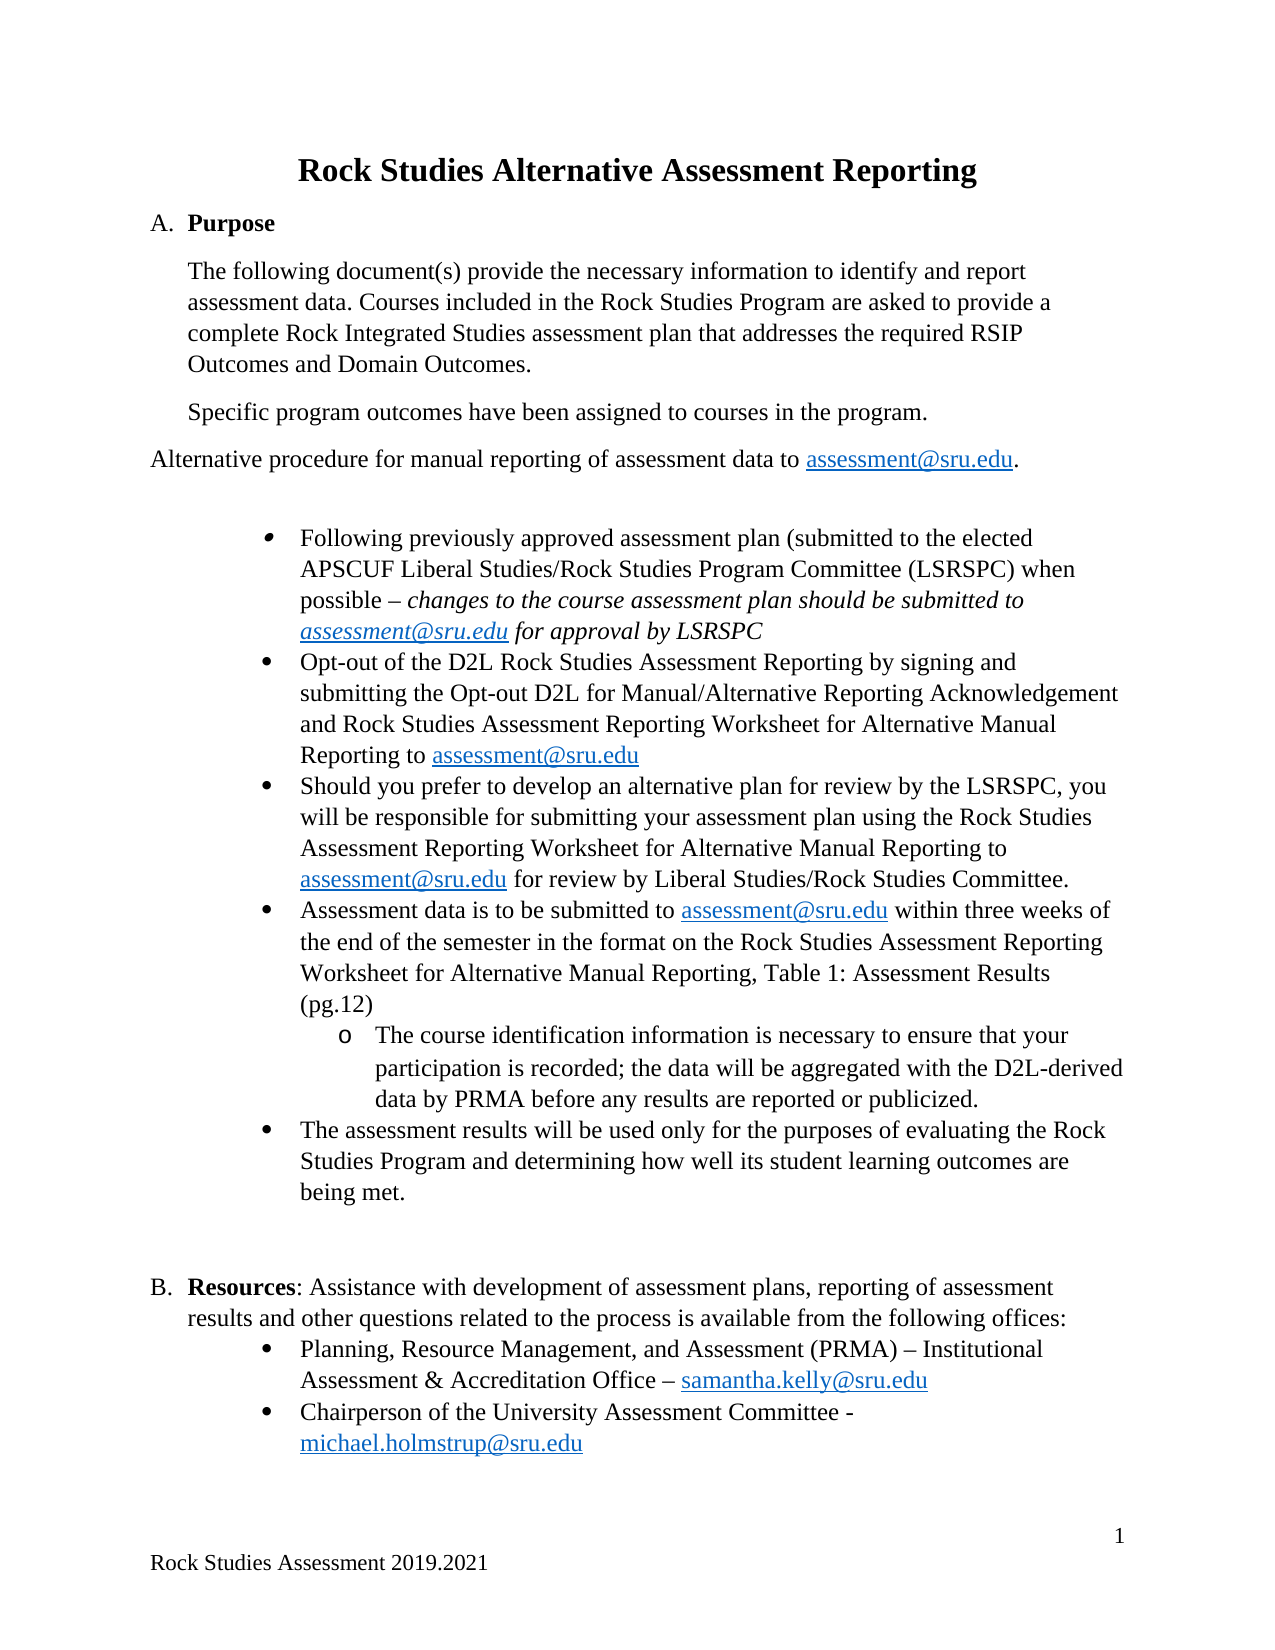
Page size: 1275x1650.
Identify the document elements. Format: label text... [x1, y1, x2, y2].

list Resources: Assistance with development of assessment plans, reporting of assessment results and other questions related to the process is available from the following offices: [150, 1272, 1125, 1332]
text Specific program outcomes have been assigned to courses in the program. [187, 397, 1125, 425]
text Alternative procedure for manual reporting of assessment data to assessment@sru.edu. [150, 444, 1125, 473]
list Chairperson of the University Assessment Committee - michael.holmstrup@sru.edu [262, 1397, 1125, 1456]
list Assessment data is to be submitted to assessment@sru.edu within three weeks of the end of the semester in the format on the Rock Studies Assessment Reporting Worksheet for Alternative Manual Reporting, Table 1: Assessment Results (pg.12) [262, 896, 1125, 1017]
list Following previously approved assessment plan (submitted to the elected APSCUF Liberal Studies/Rock Studies Program Committee (LSRSPC) when possible – changes to the course assessment plan should be submitted to assessment@sru.edu for approval by LSRSPC [262, 523, 1125, 645]
text Rock Studies Alternative Assessment Reporting [150, 150, 1125, 188]
list Planning, Resource Management, and Assessment (PRMA) – Institutional Assessment & Accreditation Office – samantha.kelly@sru.edu [262, 1334, 1125, 1394]
list Opt-out of the D2L Rock Studies Assessment Reporting by signing and submitting the Opt-out D2L for Manual/Alternative Reporting Acknowledgement and Rock Studies Assessment Reporting Worksheet for Alternative Manual Reporting to assessment@sru.edu [262, 647, 1125, 769]
list The course identification information is necessary to ensure that your participation is recorded; the data will be aggregated with the D2L-derived data by PRMA before any results are reported or publicized. [337, 1020, 1125, 1113]
list Should you prefer to develop an alternative plan for review by the LSRSPC, you will be responsible for submitting your assessment plan using the Rock Studies Assessment Reporting Worksheet for Alternative Manual Reporting to assessment@sru.edu for review by Liberal Studies/Rock Studies Committee. [262, 771, 1125, 893]
list Purpose [150, 208, 1125, 237]
text The following document(s) provide the necessary information to identify and report assessment data. Courses included in the Rock Studies Program are asked to provide a complete Rock Integrated Studies assessment plan that addresses the required RSIP Outcomes and Domain Outcomes. [187, 256, 1125, 378]
list The assessment results will be used only for the purposes of evaluating the Rock Studies Program and determining how well its student learning outcomes are being met. [262, 1115, 1125, 1206]
